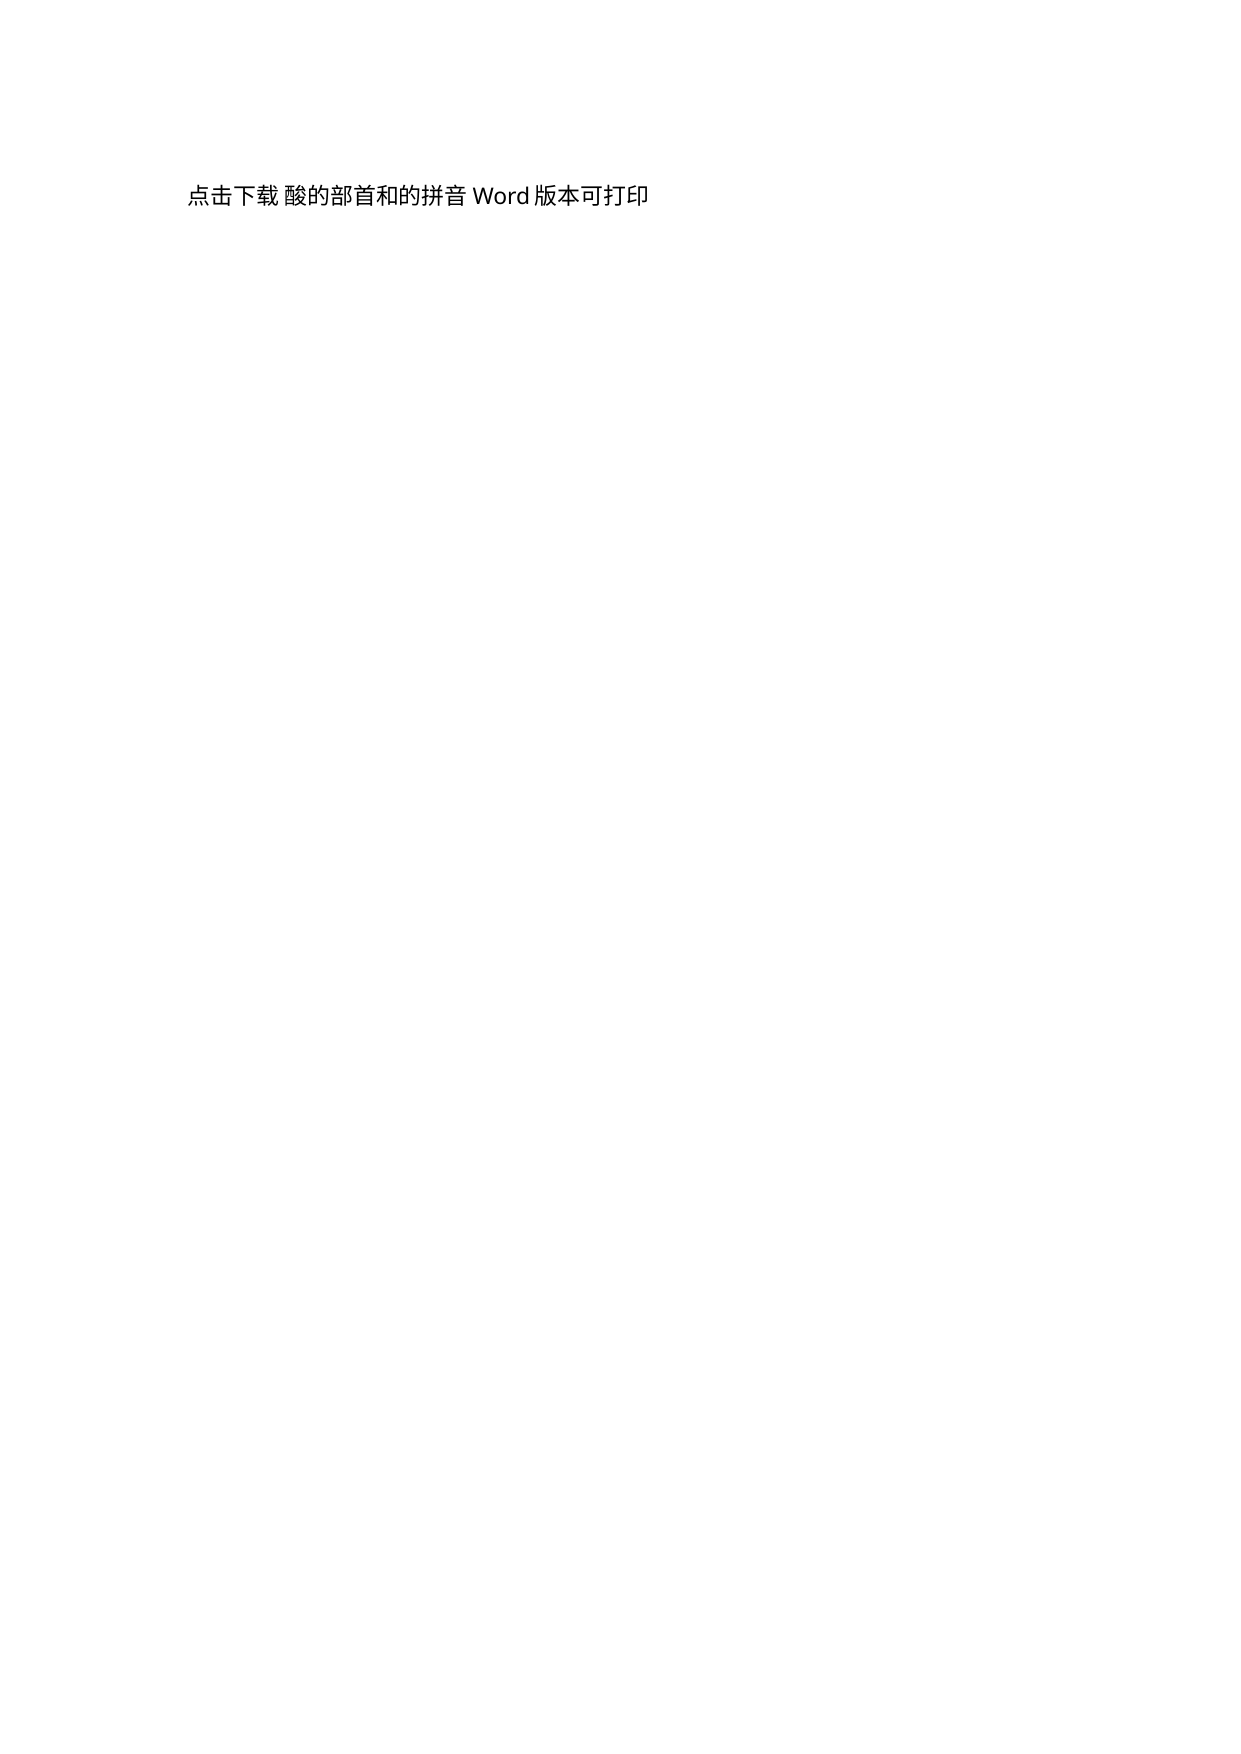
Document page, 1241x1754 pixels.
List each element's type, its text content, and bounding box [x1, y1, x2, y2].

text 点击下载 酸的部首和的拼音Word版本可打印 [187, 162, 1053, 227]
